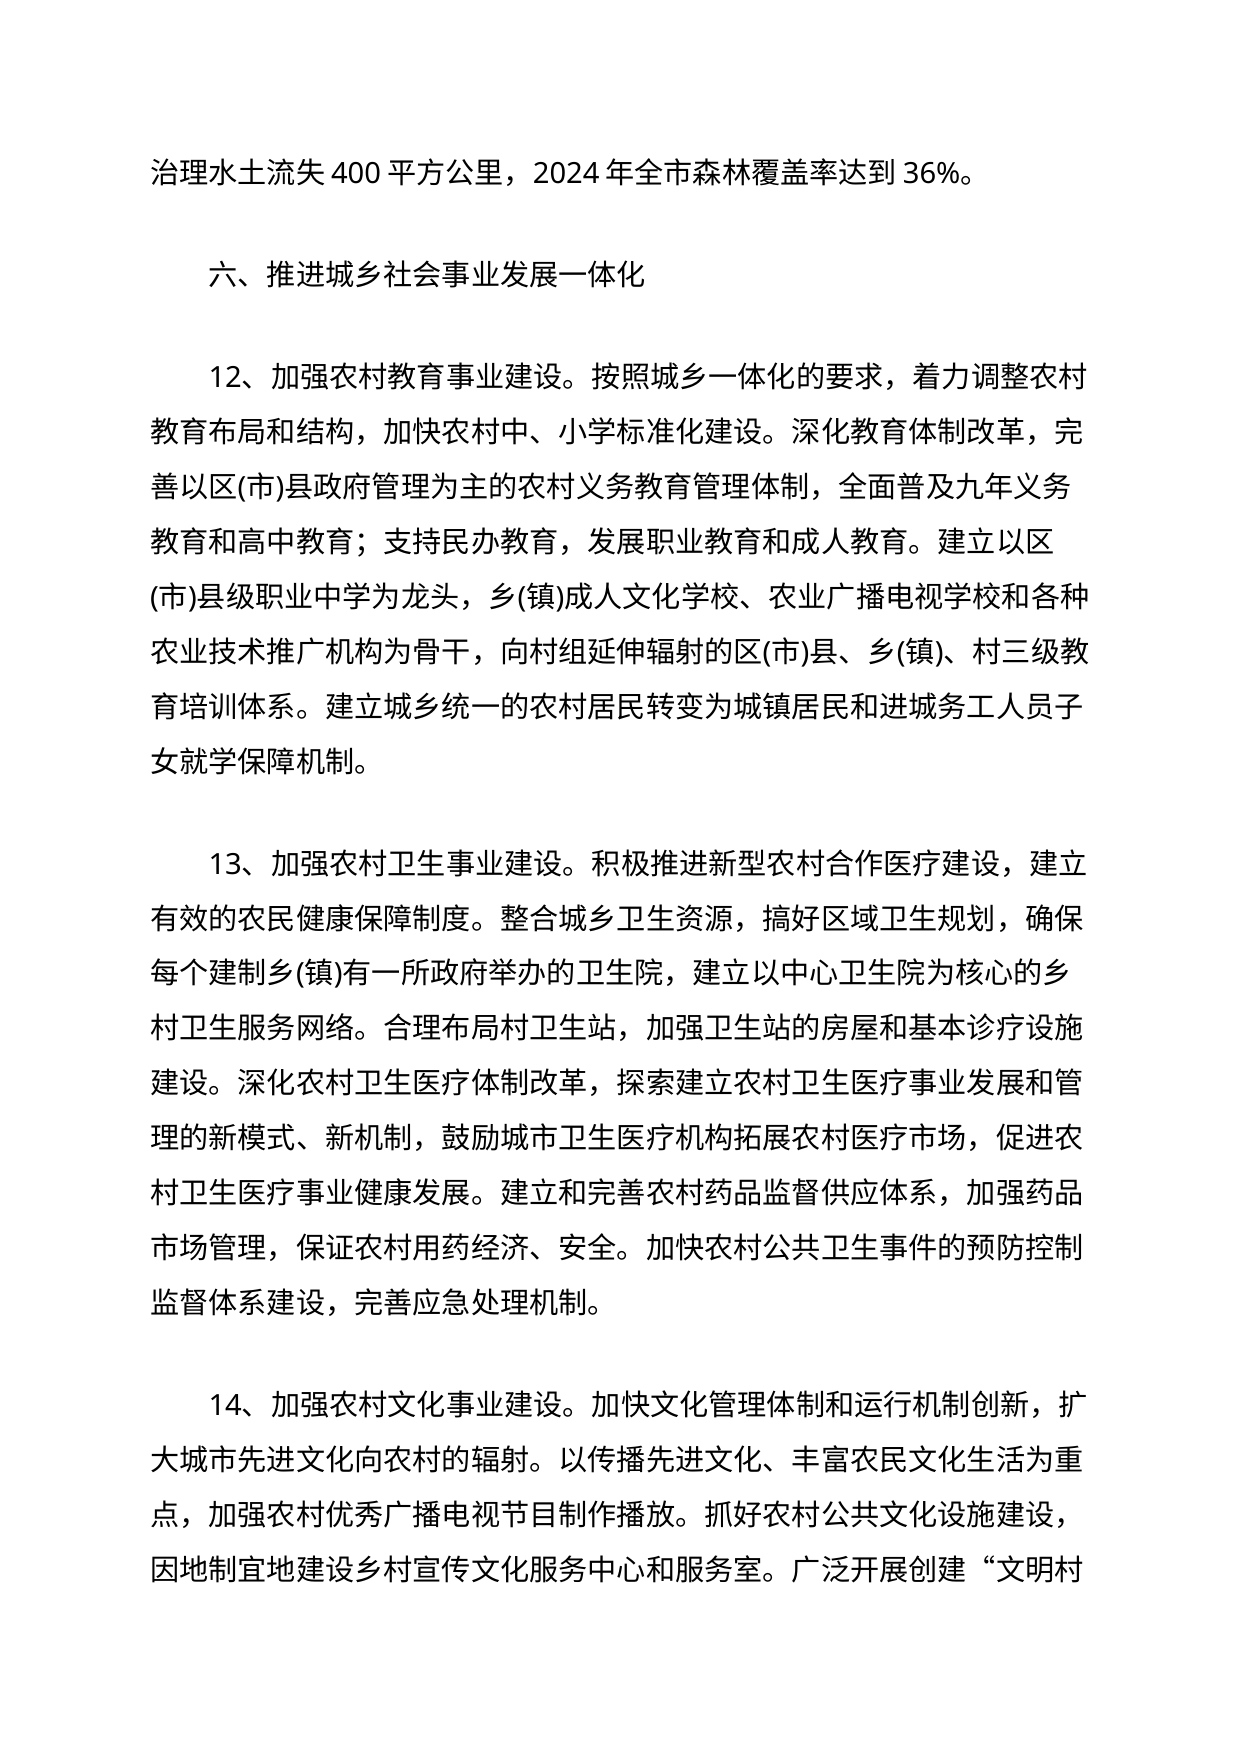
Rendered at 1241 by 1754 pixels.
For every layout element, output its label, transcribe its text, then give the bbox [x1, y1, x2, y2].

text 13、加强农村卫生事业建设。积极推进新型农村合作医疗建设，建立有效的农民健康保障制度。整合城乡卫生资源，搞好区域卫生规划，确保每个建制乡(镇)有一所政府举办的卫生院，建立以中心卫生院为核心的乡村卫生服务网络。合理布局村卫生站，加强卫生站的房屋和基本诊疗设施建设。深化农村卫生医疗体制改革，探索建立农村卫生医疗事业发展和管理的新模式、新机制，鼓励城市卫生医疗机构拓展农村医疗市场，促进农村卫生医疗事业健康发展。建立和完善农村药品监督供应体系，加强药品市场管理，保证农村用药经济、安全。加快农村公共卫生事件的预防控制监督体系建设，完善应急处理机制。 [150, 840, 1090, 1322]
text 六、推进城乡社会事业发展一体化 [150, 252, 1090, 294]
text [150, 150, 1090, 192]
text 12、加强农村教育事业建设。按照城乡一体化的要求，着力调整农村教育布局和结构，加快农村中、小学标准化建设。深化教育体制改革，完善以区(市)县政府管理为主的农村义务教育管理体制，全面普及九年义务教育和高中教育；支持民办教育，发展职业教育和成人教育。建立以区(市)县级职业中学为龙头，乡(镇)成人文化学校、农业广播电视学校和各种农业技术推广机构为骨干，向村组延伸辐射的区(市)县、乡(镇)、村三级教育培训体系。建立城乡统一的农村居民转变为城镇居民和进城务工人员子女就学保障机制。 [150, 354, 1090, 781]
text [150, 1381, 1090, 1588]
